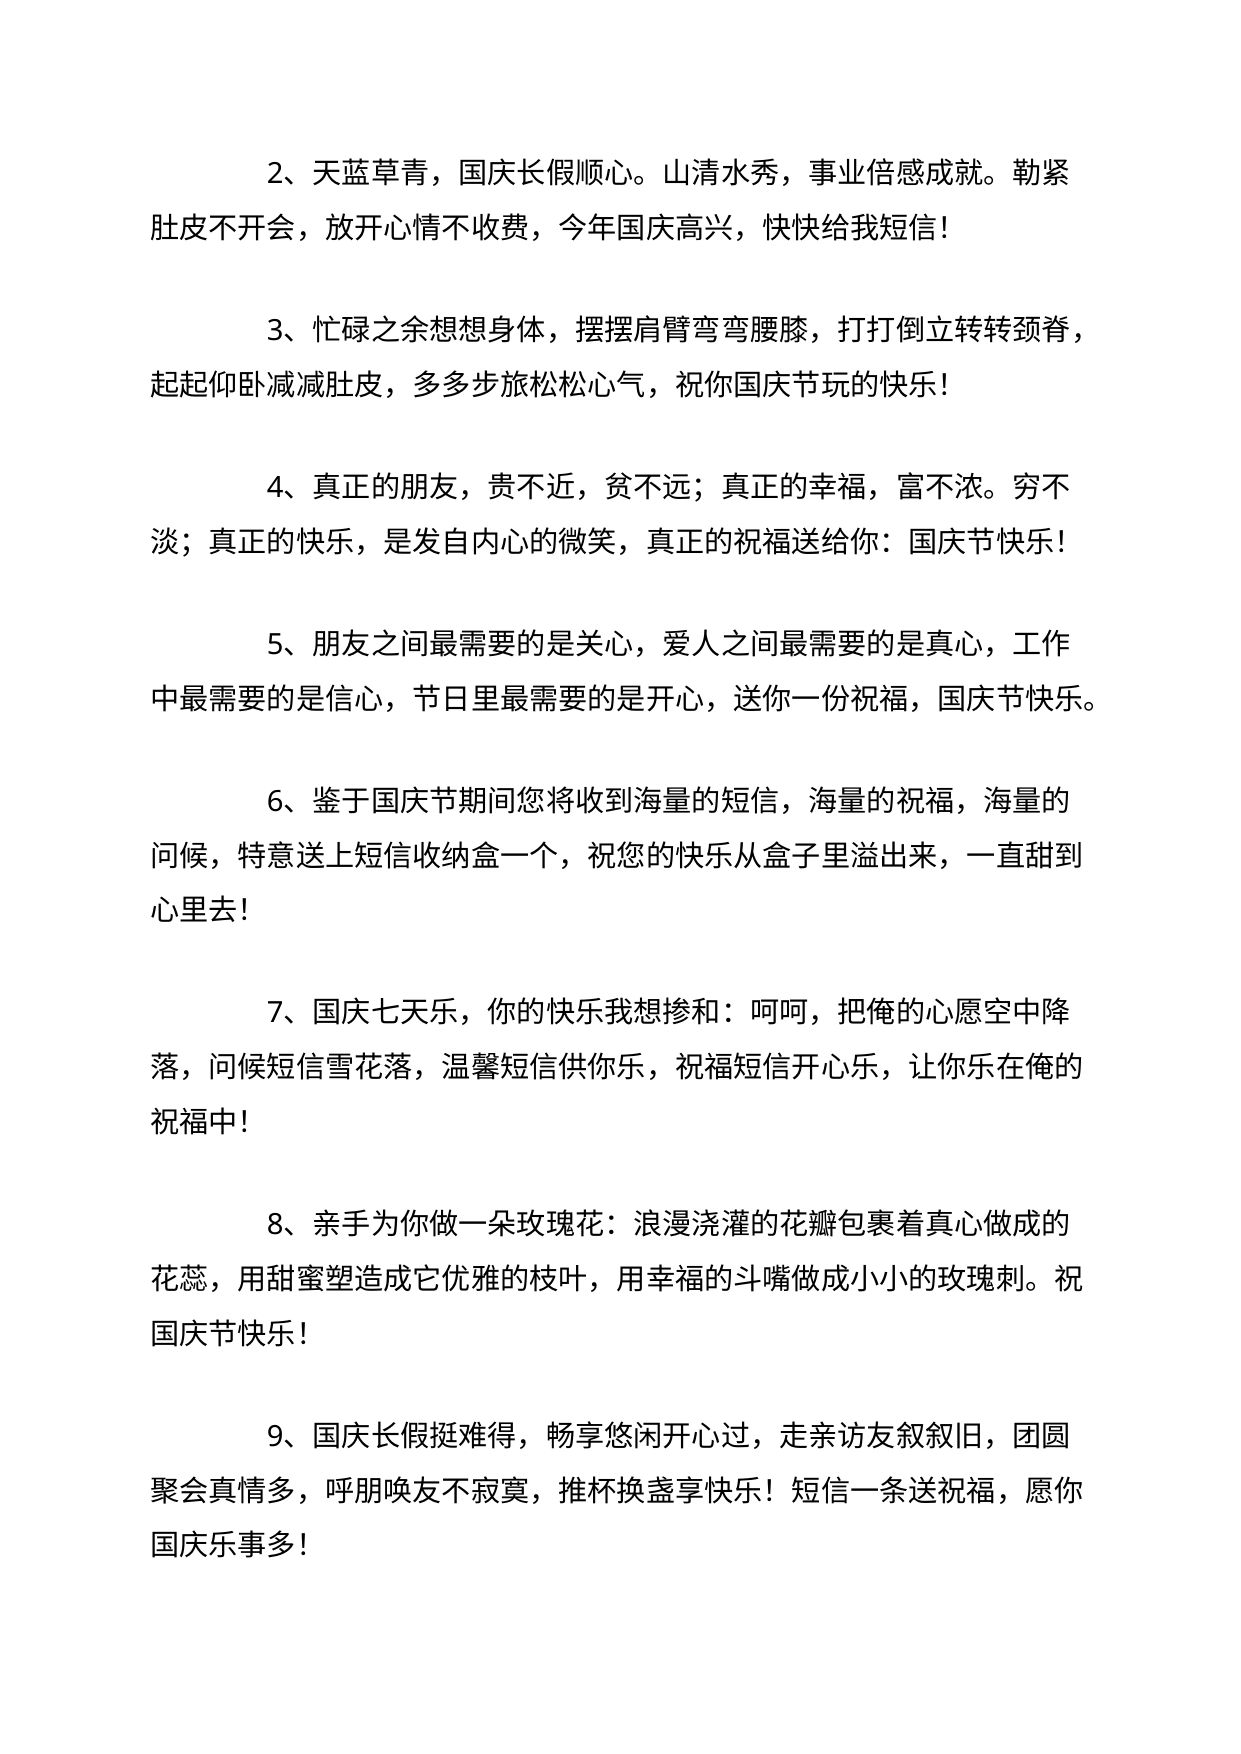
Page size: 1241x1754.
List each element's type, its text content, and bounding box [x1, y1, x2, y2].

text 9、国庆长假挺难得，畅享悠闲开心过，走亲访友叙叙旧，团圆聚会真情多，呼朋唤友不寂寞，推杯换盏享快乐！短信一条送祝福，愿你国庆乐事多！ [150, 1412, 1090, 1564]
text 8、亲手为你做一朵玫瑰花：浪漫浇灌的花瓣包裹着真心做成的花蕊，用甜蜜塑造成它优雅的枝叶，用幸福的斗嘴做成小小的玫瑰刺。祝国庆节快乐！ [150, 1200, 1090, 1353]
text 6、鉴于国庆节期间您将收到海量的短信，海量的祝福，海量的问候，特意送上短信收纳盒一个，祝您的快乐从盒子里溢出来，一直甜到心里去！ [150, 777, 1090, 929]
text 2、天蓝草青，国庆长假顺心。山清水秀，事业倍感成就。勒紧肚皮不开会，放开心情不收费，今年国庆高兴，快快给我短信！ [150, 150, 1090, 247]
text 7、国庆七天乐，你的快乐我想掺和：呵呵，把俺的心愿空中降落，问候短信雪花落，温馨短信供你乐，祝福短信开心乐，让你乐在俺的祝福中！ [150, 989, 1090, 1141]
text 4、真正的朋友，贵不近，贫不远；真正的幸福，富不浓。穷不淡；真正的快乐，是发自内心的微笑，真正的祝福送给你：国庆节快乐！ [150, 463, 1090, 561]
text 5、朋友之间最需要的是关心，爱人之间最需要的是真心，工作中最需要的是信心，节日里最需要的是开心，送你一份祝福，国庆节快乐。 [150, 620, 1090, 718]
text 3、忙碌之余想想身体，摆摆肩臂弯弯腰膝，打打倒立转转颈脊，起起仰卧减减肚皮，多多步旅松松心气，祝你国庆节玩的快乐！ [150, 307, 1090, 404]
